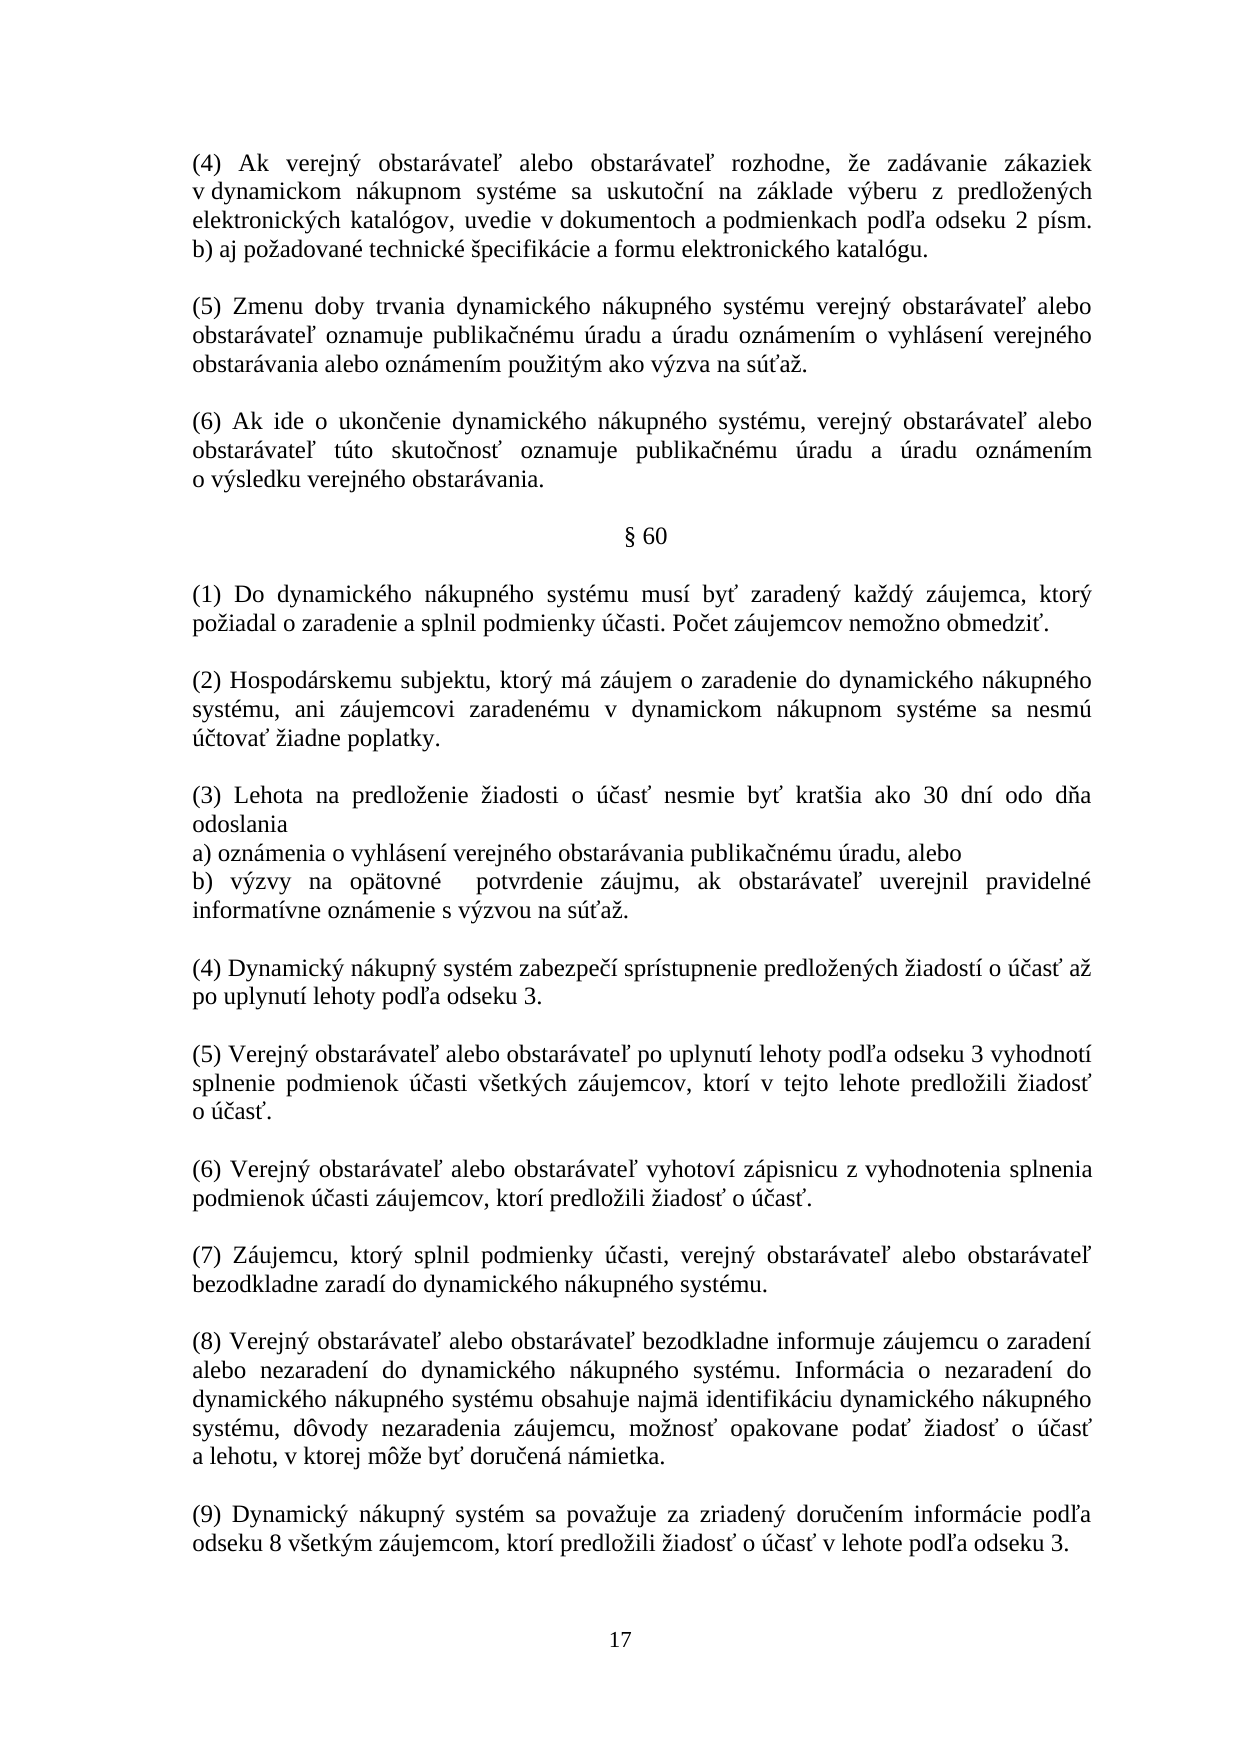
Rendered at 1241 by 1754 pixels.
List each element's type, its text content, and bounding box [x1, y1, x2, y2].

text (4) Ak verejný obstarávateľ alebo obstarávateľ rozhodne, že zadávanie zákaziek v dynamickom nákupnom systéme sa uskutoční na základe výberu z predložených elektronických katalógov, uvedie v dokumentoch a podmienkach podľa odseku 2 písm. b) aj požadované technické špecifikácie a formu elektronického katalógu. [192, 148, 1093, 263]
text b) výzvy na opätovné potvrdenie záujmu, ak obstarávateľ uverejnil pravidelné informatívne oznámenie s výzvou na súťaž. [192, 866, 1093, 924]
text (1) Do dynamického nákupného systému musí byť zaradený každý záujemca, ktorý požiadal o zaradenie a splnil podmienky účasti. Počet záujemcov nemožno obmedziť. [192, 579, 1093, 636]
text (9) Dynamický nákupný systém sa považuje za zriadený doručením informácie podľa odseku 8 všetkým záujemcom, ktorí predložili žiadosť o účasť v lehote podľa odseku 3. [192, 1499, 1093, 1556]
text a) oznámenia o vyhlásení verejného obstarávania publikačnému úradu, alebo [192, 838, 1093, 866]
text (2) Hospodárskemu subjektu, ktorý má záujem o zaradenie do dynamického nákupného systému, ani záujemcovi zaradenému v dynamickom nákupnom systéme sa nesmú účtovať žiadne poplatky. [192, 665, 1093, 751]
text (8) Verejný obstarávateľ alebo obstarávateľ bezodkladne informuje záujemcu o zaradení alebo nezaradení do dynamického nákupného systému. Informácia o nezaradení do dynamického nákupného systému obsahuje najmä identifikáciu dynamického nákupného systému, dôvody nezaradenia záujemcu, možnosť opakovane podať žiadosť o účasť a lehotu, v ktorej môže byť doručená námietka. [192, 1326, 1093, 1470]
text (4) Dynamický nákupný systém zabezpečí sprístupnenie predložených žiadostí o účasť až po uplynutí lehoty podľa odseku 3. [192, 953, 1093, 1010]
text (5) Zmenu doby trvania dynamického nákupného systému verejný obstarávateľ alebo obstarávateľ oznamuje publikačnému úradu a úradu oznámením o vyhlásení verejného obstarávania alebo oznámením použitým ako výzva na súťaž. [192, 291, 1093, 378]
text (3) Lehota na predloženie žiadosti o účasť nesmie byť kratšia ako 30 dní odo dňa odoslania [192, 780, 1093, 838]
text (7) Záujemcu, ktorý splnil podmienky účasti, verejný obstarávateľ alebo obstarávateľ bezodkladne zaradí do dynamického nákupného systému. [192, 1240, 1093, 1298]
text § 60 [192, 521, 1093, 550]
text (6) Ak ide o ukončenie dynamického nákupného systému, verejný obstarávateľ alebo obstarávateľ túto skutočnosť oznamuje publikačnému úradu a úradu oznámením o výsledku verejného obstarávania. [192, 406, 1093, 493]
text (5) Verejný obstarávateľ alebo obstarávateľ po uplynutí lehoty podľa odseku 3 vyhodnotí splnenie podmienok účasti všetkých záujemcov, ktorí v tejto lehote predložili žiadosť o účasť. [192, 1039, 1093, 1125]
text (6) Verejný obstarávateľ alebo obstarávateľ vyhotoví zápisnicu z vyhodnotenia splnenia podmienok účasti záujemcov, ktorí predložili žiadosť o účasť. [192, 1154, 1093, 1211]
